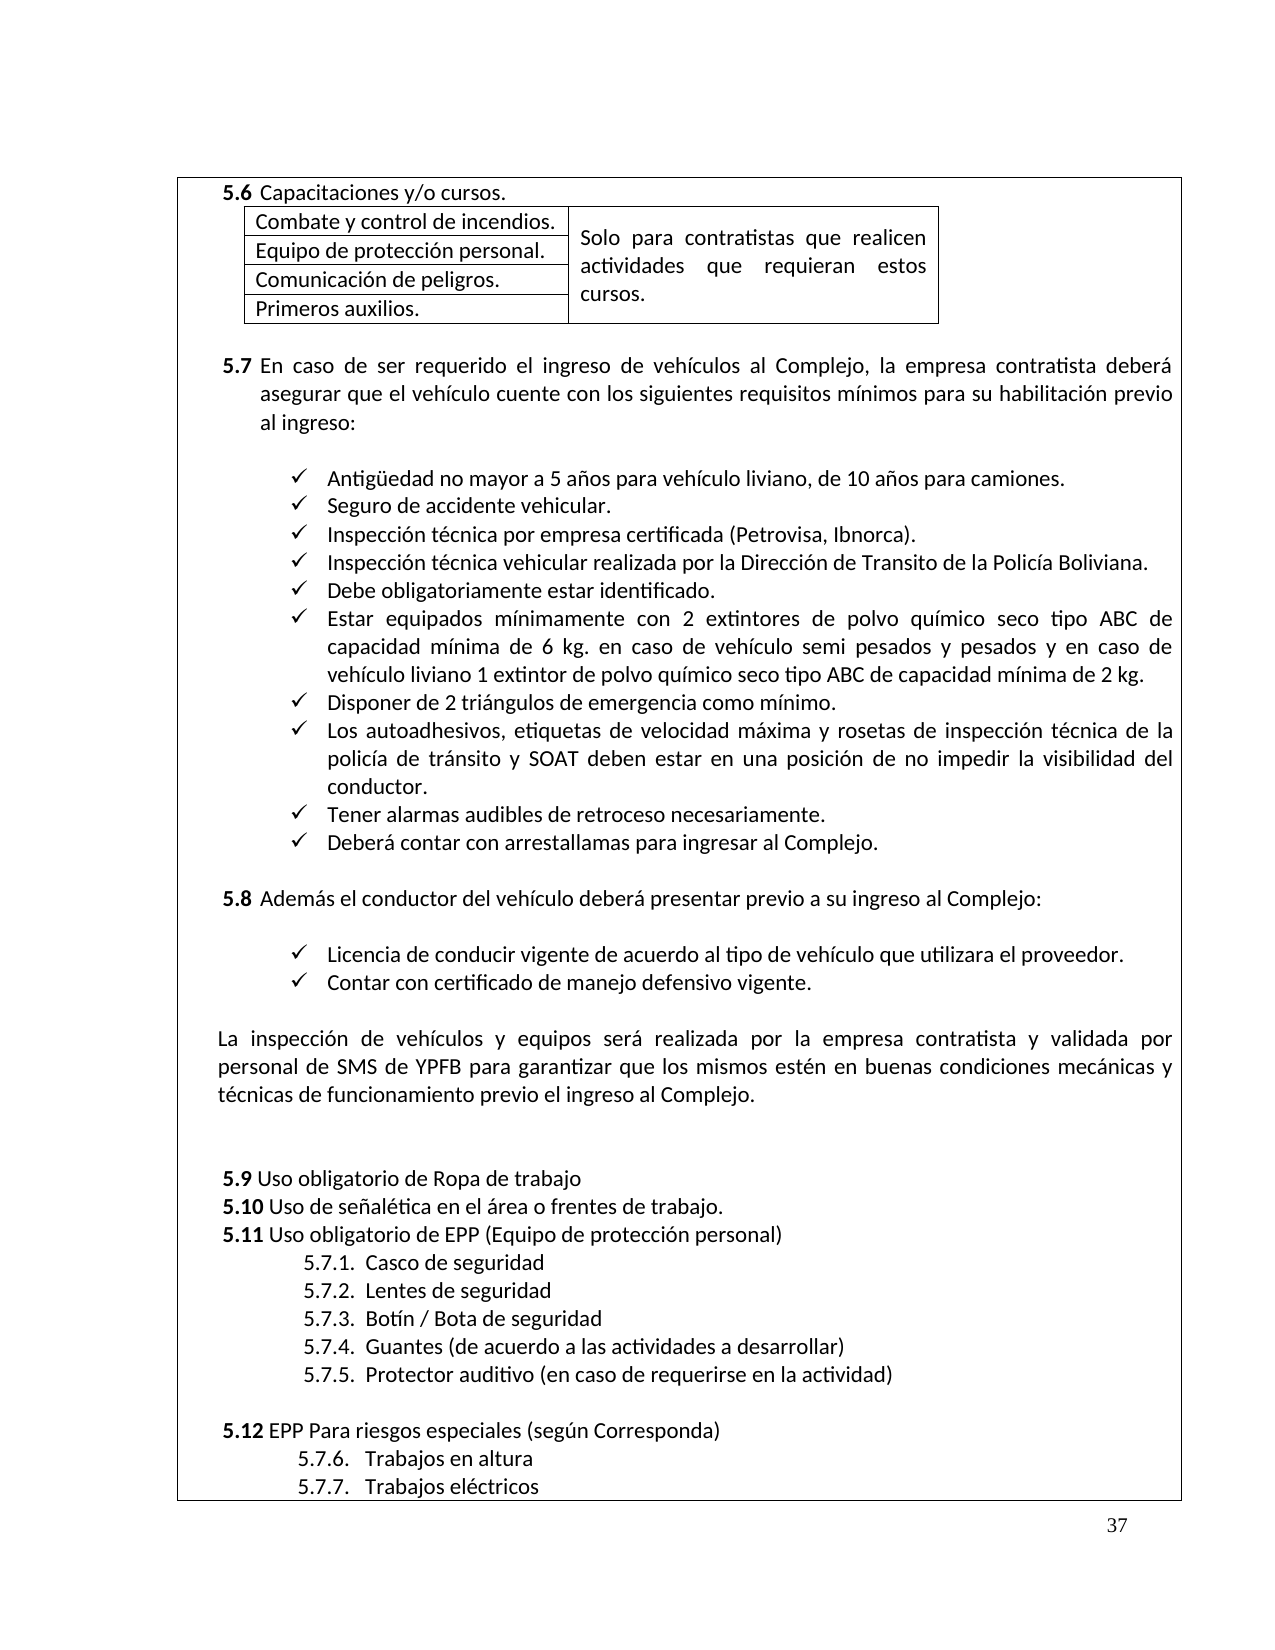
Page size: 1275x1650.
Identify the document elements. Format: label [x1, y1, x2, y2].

table_cell [178, 178, 1181, 1500]
